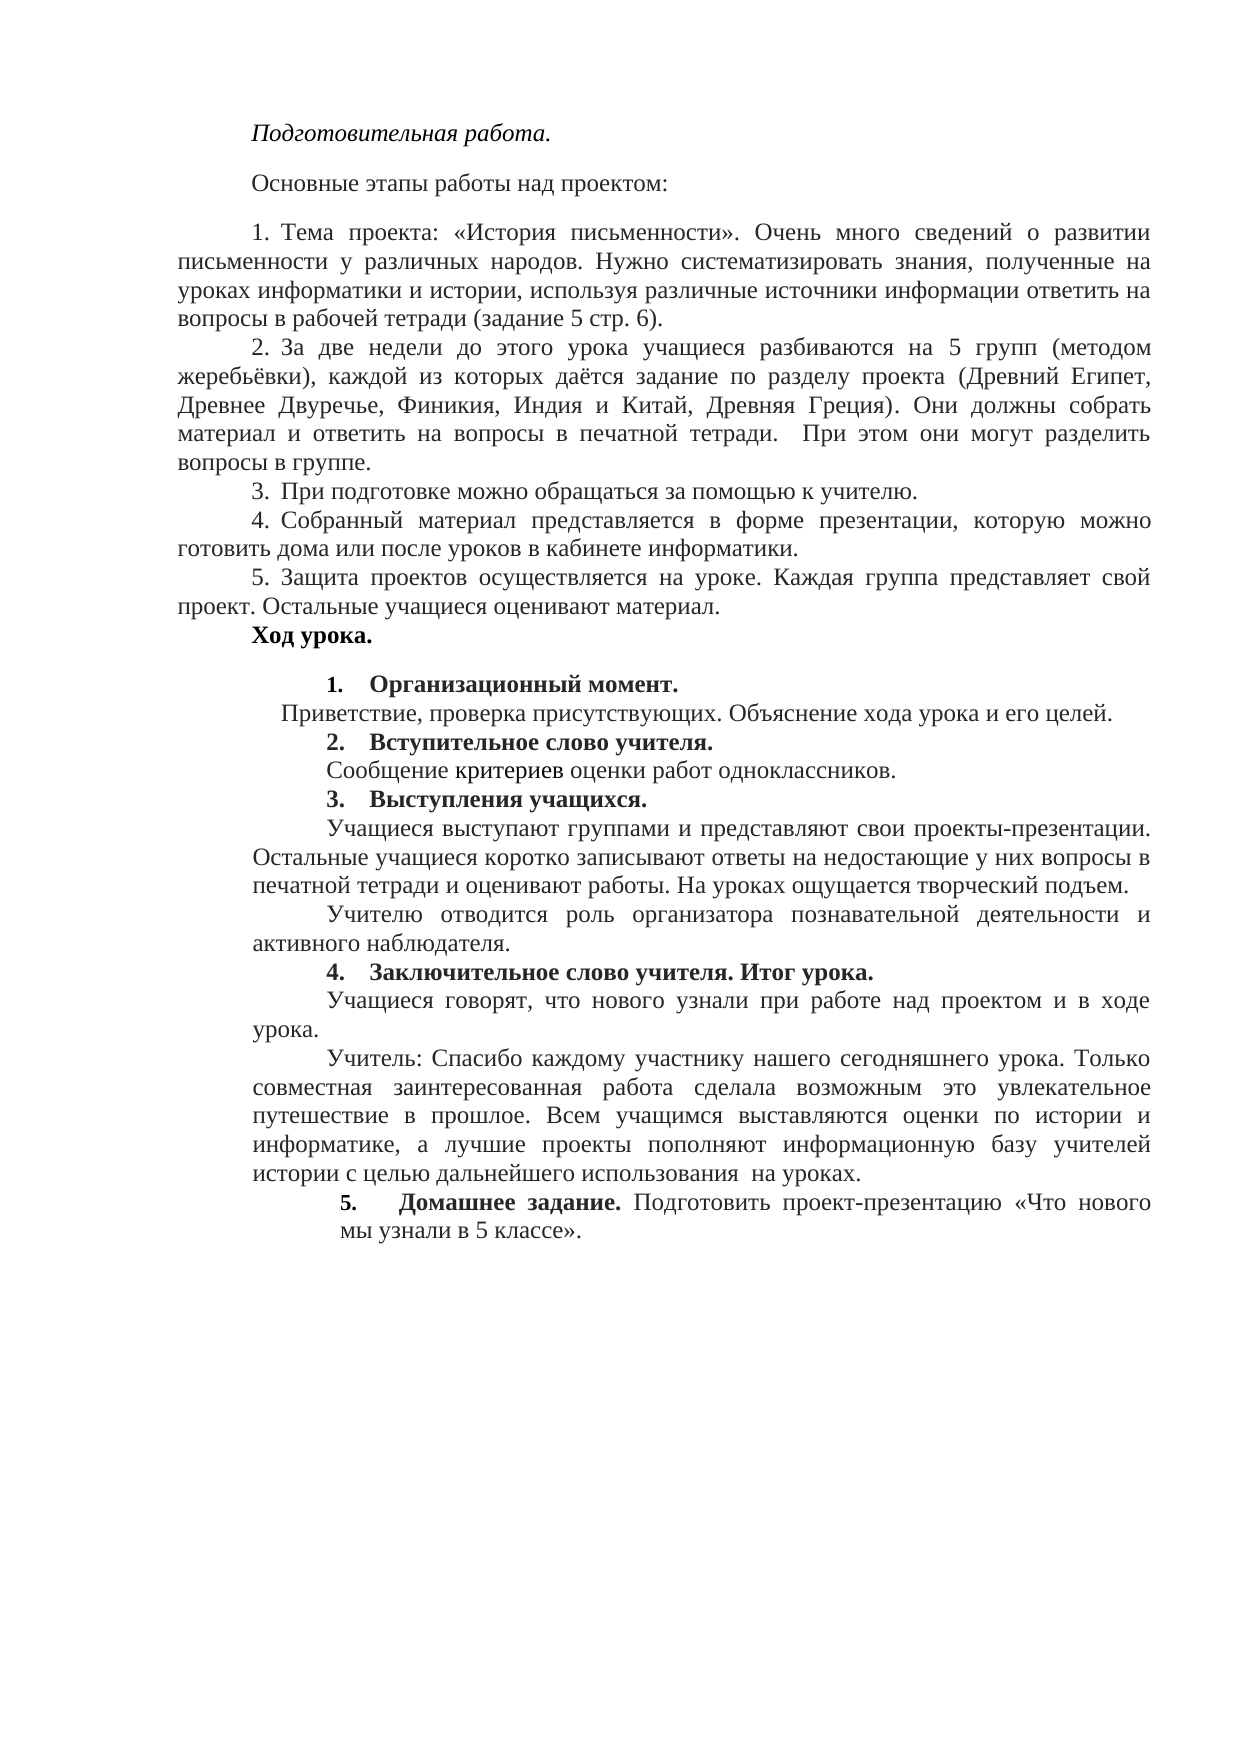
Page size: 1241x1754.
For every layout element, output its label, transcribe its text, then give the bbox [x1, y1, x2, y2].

list Защита проектов осуществляется на уроке. Каждая группа представляет свой проект. Остальные учащиеся оценивают материал. [177, 562, 1152, 620]
list Учителю отводится роль организатора познавательной деятельности и активного наблюдателя. [252, 899, 1152, 957]
list Заключительное слово учителя. Итог урока. [252, 957, 1152, 986]
list Выступления учащихся. [252, 784, 1152, 813]
list Собранный материал представляется в форме презентации, которую можно готовить дома или после уроков в кабинете информатики. [177, 505, 1152, 562]
list Тема проекта: «История письменности». Очень много сведений о развитии письменности у различных народов. Нужно систематизировать знания, полученные на уроках информатики и истории, используя различные источники информации ответить на вопросы в рабочей тетради (задание 5 стр. 6). [177, 217, 1152, 332]
list При подготовке можно обращаться за помощью к учителю. [177, 476, 1152, 505]
list Организационный момент. [252, 669, 1152, 698]
list Учитель: Спасибо каждому участнику нашего сегодняшнего урока. Только совместная заинтересованная работа сделала возможным это увлекательное путешествие в прошлое. Всем учащимся выставляются оценки по истории и информатике, а лучшие проекты пополняют информационную базу учителей истории с целью дальнейшего использования на уроках. [252, 1043, 1152, 1187]
list Приветствие, проверка присутствующих. Объяснение хода урока и его целей. [207, 698, 1152, 727]
list Учащиеся говорят, что нового узнали при работе над проектом и в ходе урока. [252, 986, 1152, 1043]
list Учащиеся выступают группами и представляют свои проекты-презентации. Остальные учащиеся коротко записывают ответы на недостающие у них вопросы в печатной тетради и оценивают работы. На уроках ощущается творческий подъем. [252, 813, 1152, 899]
list Вступительное слово учителя. [252, 727, 1152, 756]
text Ход урока. [177, 620, 1152, 648]
text Основные этапы работы над проектом: [177, 168, 1152, 196]
list Домашнее задание. Подготовить проект-презентацию «Что нового мы узнали в 5 классе». [340, 1187, 1152, 1244]
text Подготовительная работа. [177, 118, 1152, 147]
list За две недели до этого урока учащиеся разбиваются на 5 групп (методом жеребьёвки), каждой из которых даётся задание по разделу проекта (Древний Египет, Древнее Двуречье, Финикия, Индия и Китай, Древняя Греция). Они должны собрать материал и ответить на вопросы в печатной тетради. При этом они могут разделить вопросы в группе. [177, 332, 1152, 476]
list Сообщение критериев оценки работ одноклассников. [252, 756, 1152, 784]
